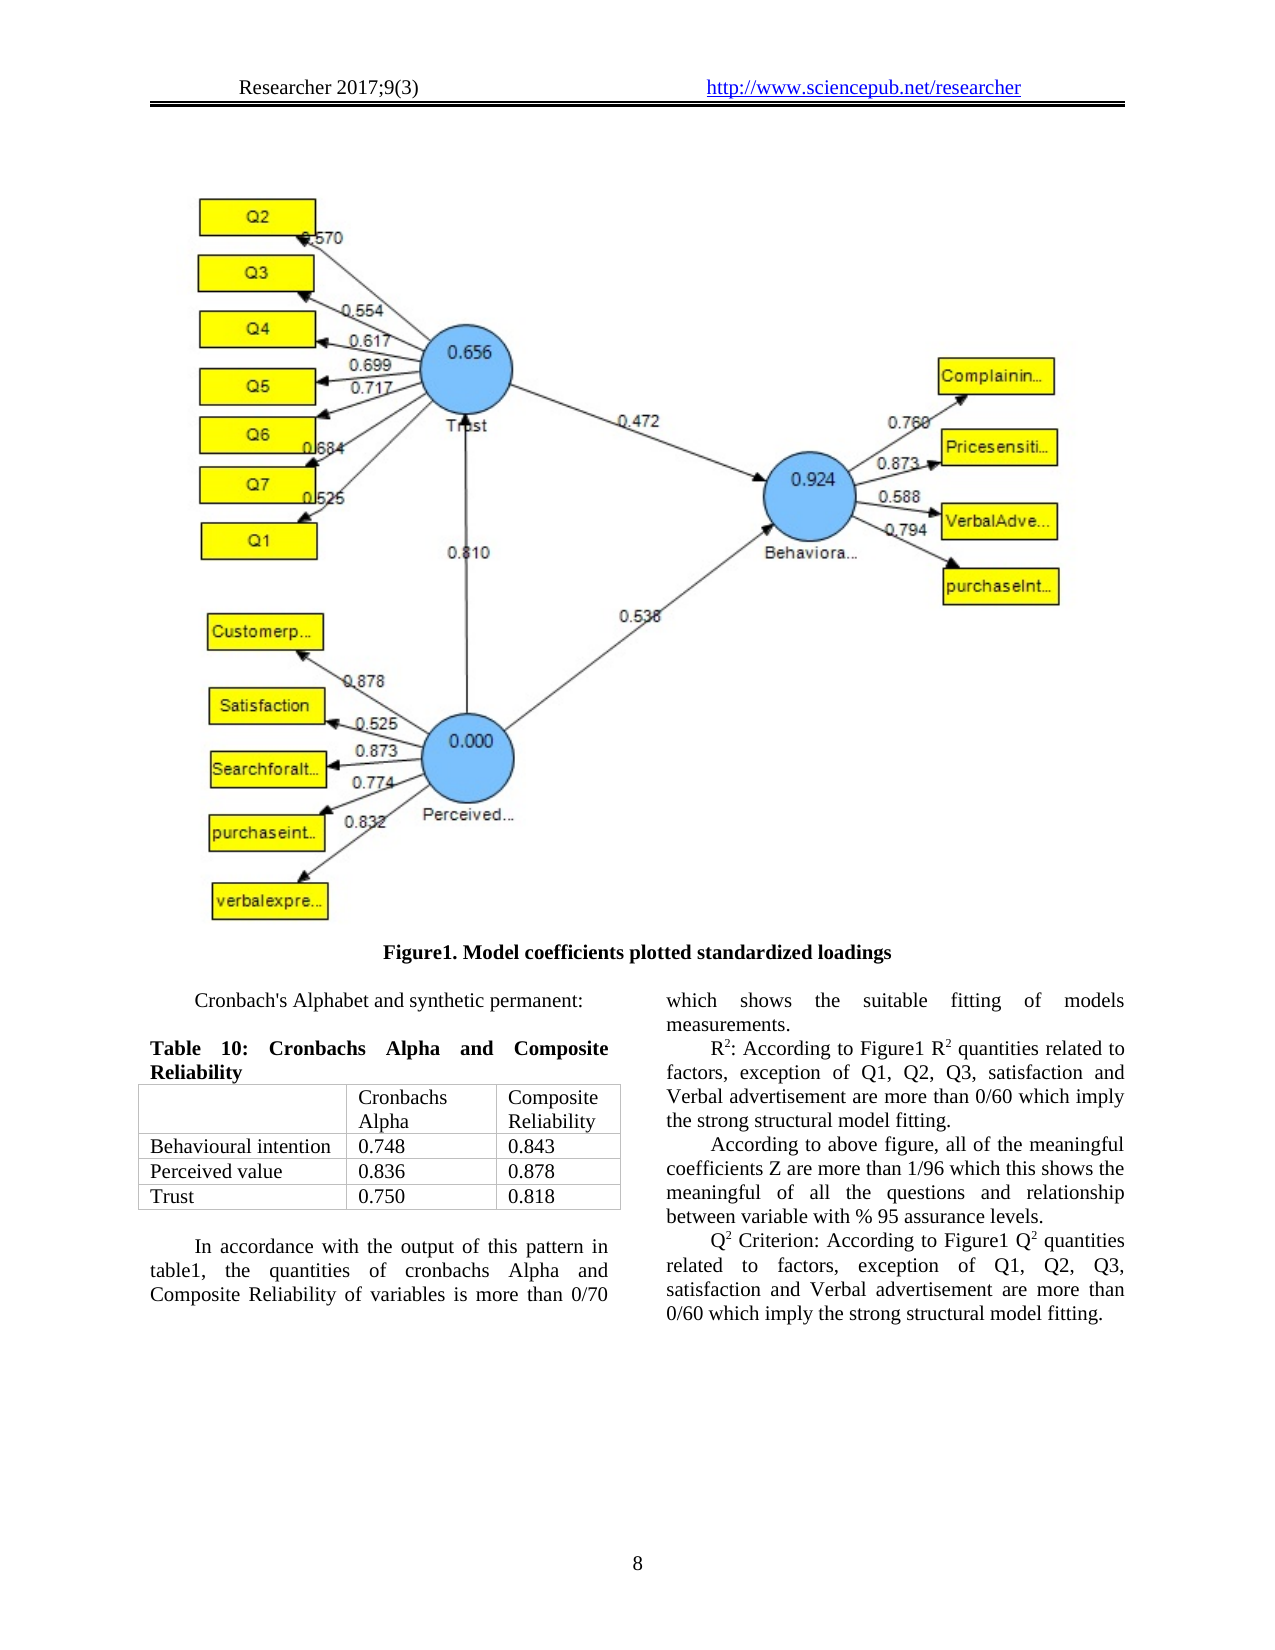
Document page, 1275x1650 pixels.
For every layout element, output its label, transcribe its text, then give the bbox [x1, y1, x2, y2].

table_cell Behavioural intention [139, 1134, 346, 1158]
table_cell 0.818 [497, 1185, 620, 1208]
table_cell Perceived value [139, 1159, 346, 1183]
text In accordance with the output of this pattern in table1, the quantities of cronbachs Alpha and Composite Reliability of variables is more than 0/70 which shows the suitable fitting of models measurements. [150, 1234, 609, 1306]
table_cell 0.878 [497, 1159, 620, 1183]
text R2: According to Figure1 R2 quantities related to factors, exception of Q1, Q2, Q3, satisfaction and Verbal advertisement are more than 0/60 which imply the strong structural model fitting. [666, 1036, 1125, 1132]
picture [176, 174, 1099, 940]
table_header Cronbachs Alpha [347, 1085, 496, 1133]
text Figure1. Model coefficients plotted standardized loadings [150, 940, 1125, 964]
table_cell 0.748 [347, 1134, 496, 1158]
table_cell Trust [139, 1185, 346, 1208]
text In accordance with the output of this pattern in table1, the quantities of cronbachs Alpha and Composite Reliability of variables is more than 0/70 which shows the suitable fitting of models measurements. [666, 988, 1125, 1036]
table_cell 0.843 [497, 1134, 620, 1158]
table_header Composite Reliability [497, 1085, 620, 1133]
table_cell 0.836 [347, 1159, 496, 1183]
table_header [139, 1085, 346, 1133]
table_cell 0.750 [347, 1185, 496, 1208]
text According to above figure, all of the meaningful coefficients Z are more than 1/96 which this shows the meaningful of all the questions and relationship between variable with % 95 assurance levels. [666, 1132, 1125, 1228]
text Cronbach's Alphabet and synthetic permanent: [150, 988, 609, 1012]
text Table 10: Cronbachs Alpha and Composite Reliability [150, 1036, 609, 1084]
text Q2 Criterion: According to Figure1 Q2 quantities related to factors, exception of Q1, Q2, Q3, satisfaction and Verbal advertisement are more than 0/60 which imply the strong structural model fitting. [666, 1228, 1125, 1325]
